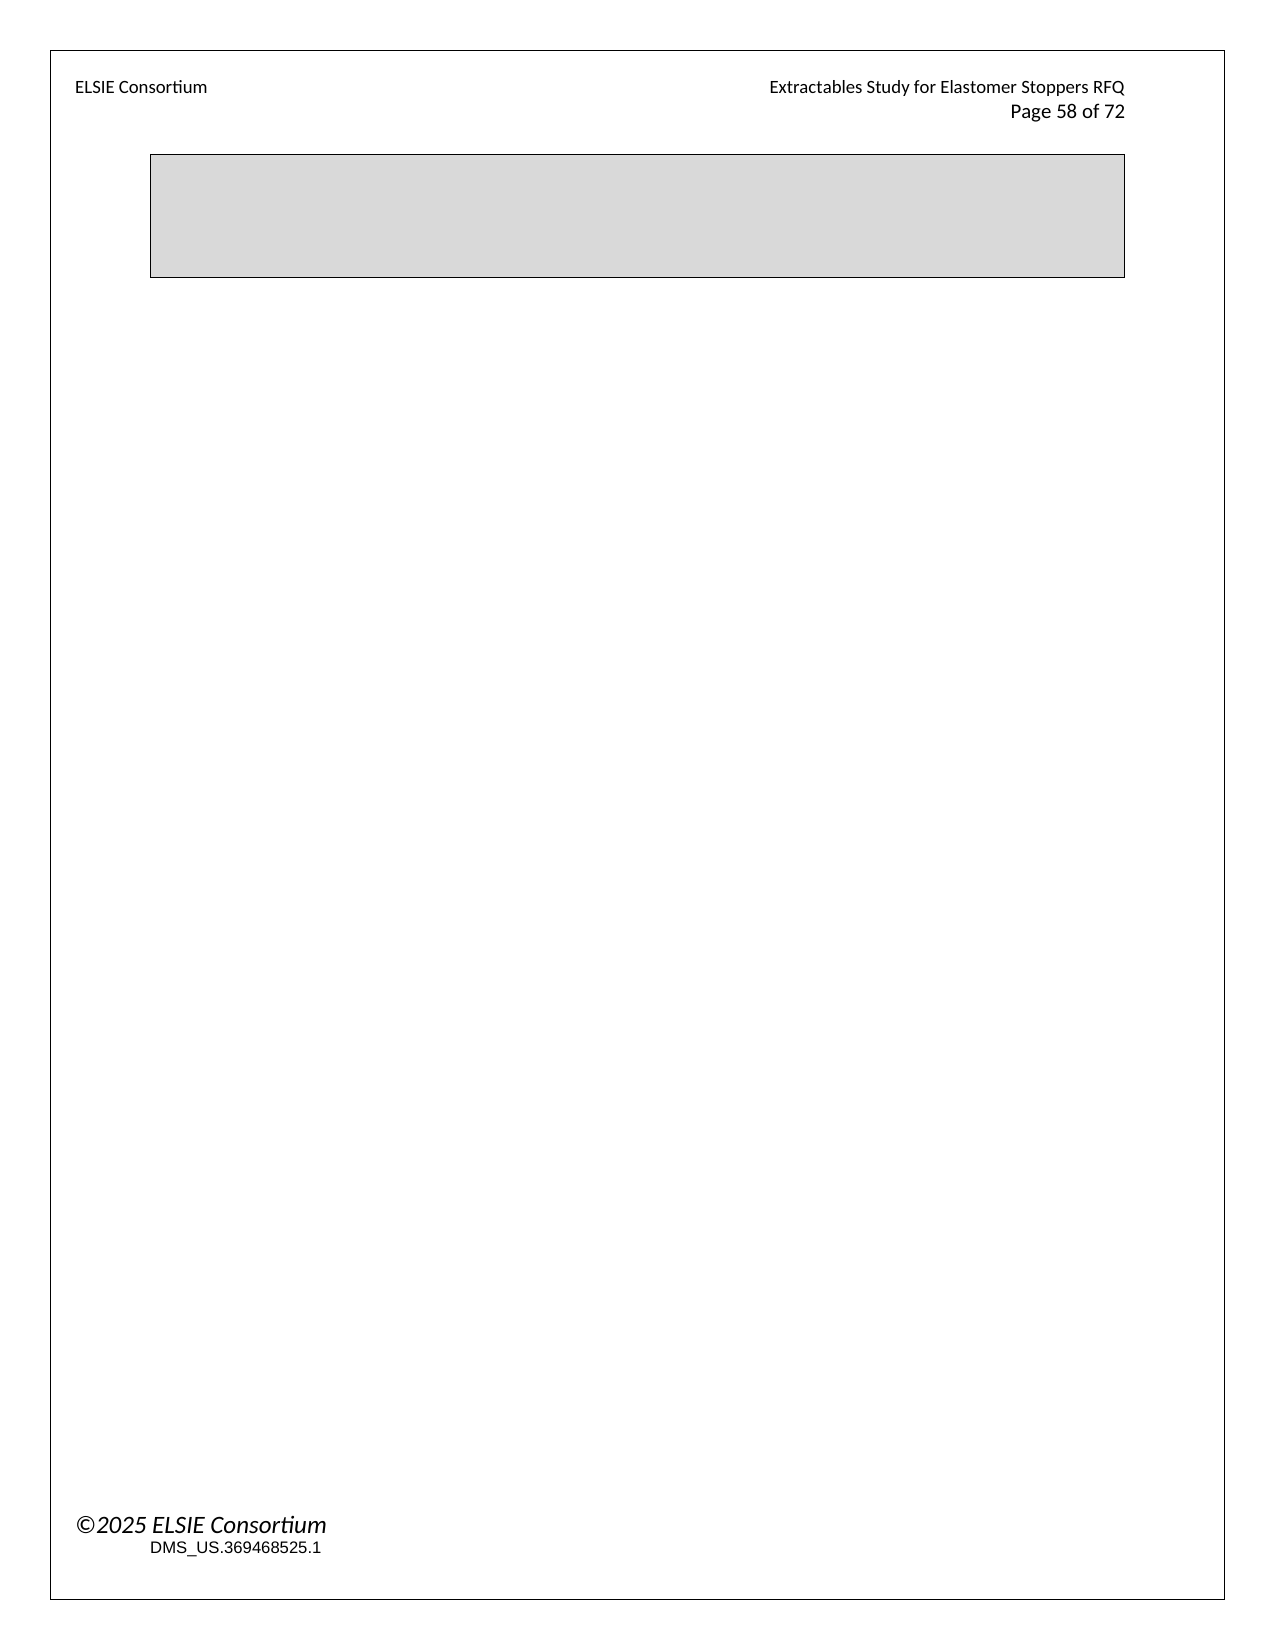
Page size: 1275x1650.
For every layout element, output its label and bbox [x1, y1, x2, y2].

table_header [151, 155, 1124, 277]
